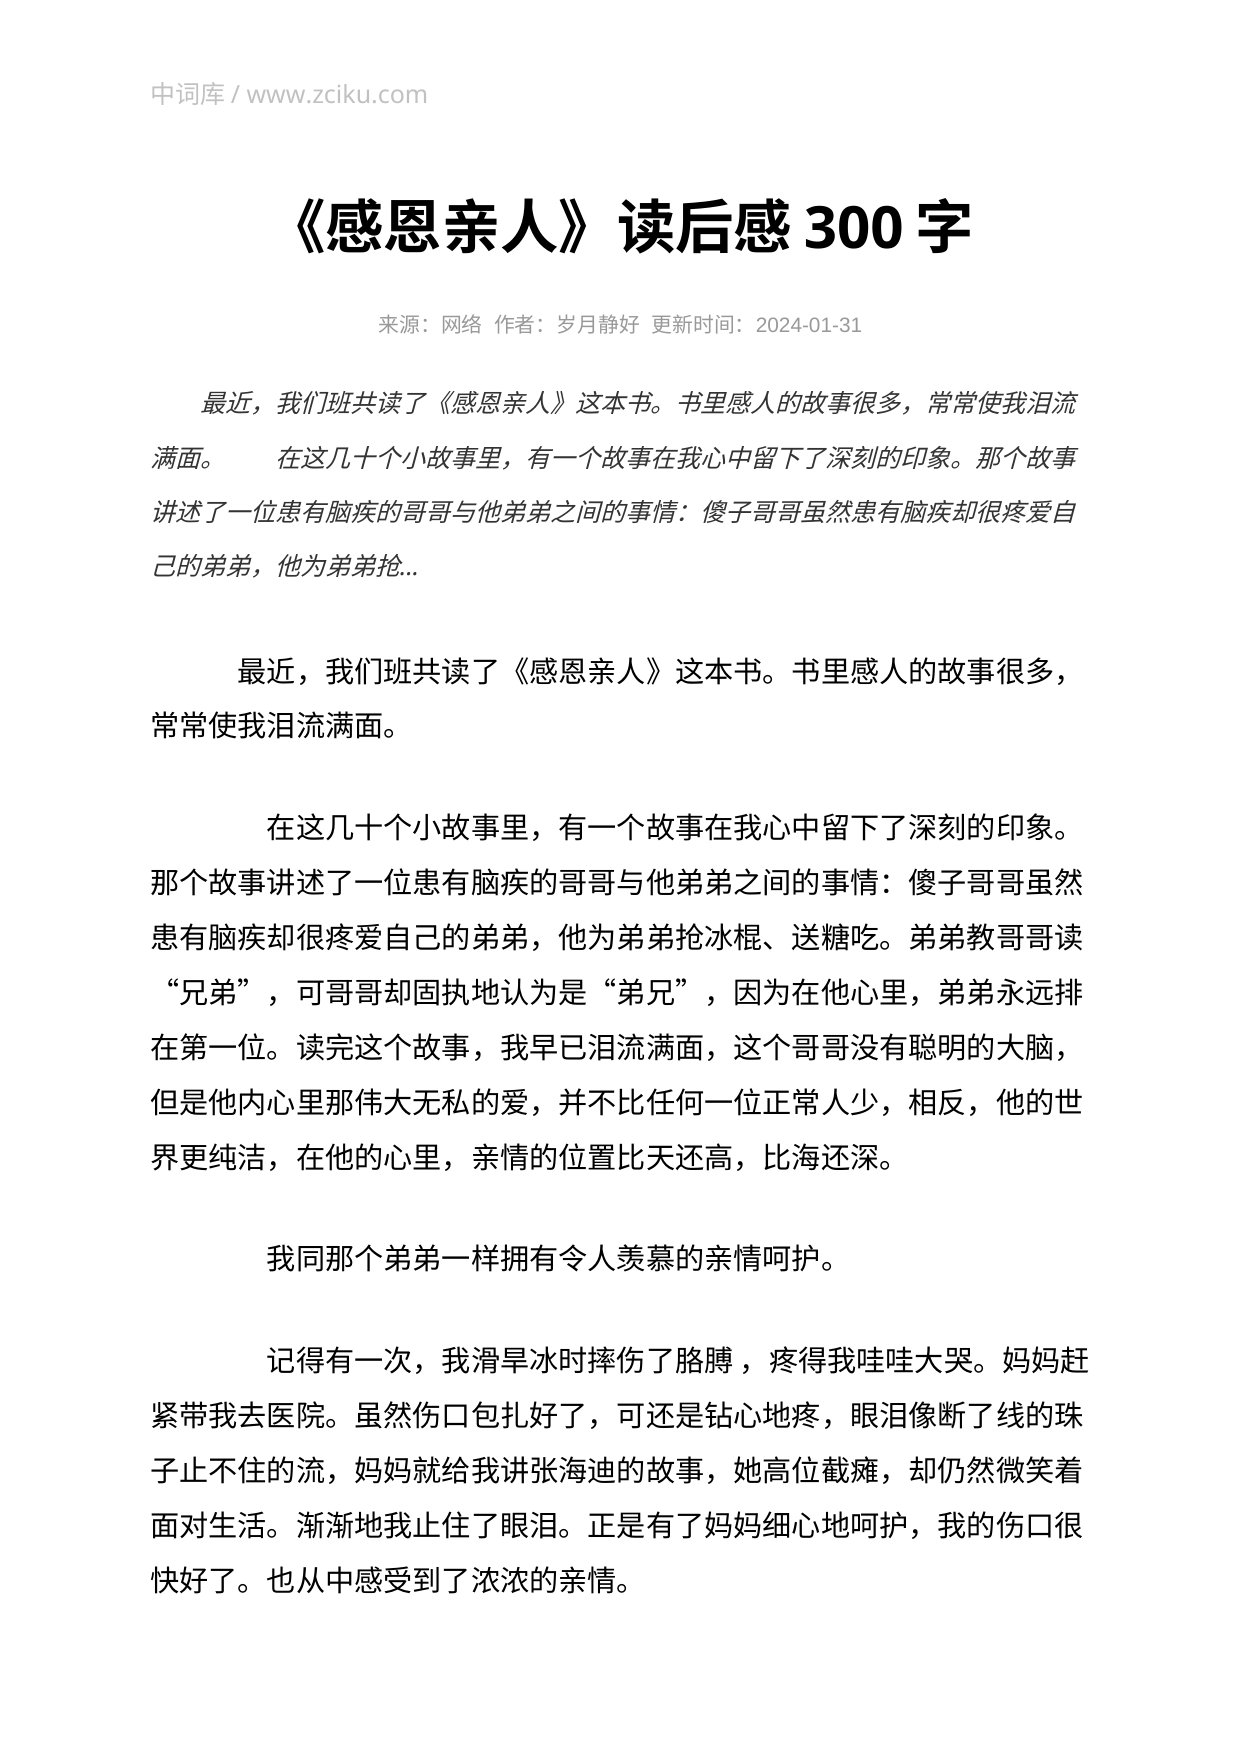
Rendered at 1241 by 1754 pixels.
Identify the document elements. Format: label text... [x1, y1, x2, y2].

text 我同那个弟弟一样拥有令人羡慕的亲情呵护。 [150, 1236, 1090, 1278]
text 最近，我们班共读了《感恩亲人》这本书。书里感人的故事很多，常常使我泪流满面。 [150, 648, 1090, 745]
text 记得有一次，我滑旱冰时摔伤了胳膊 ，疼得我哇哇大哭。妈妈赶紧带我去医院。虽然伤口包扎好了，可还是钻心地疼，眼泪像断了线的珠子止不住的流，妈妈就给我讲张海迪的故事，她高位截瘫，却仍然微笑着面对生活。渐渐地我止住了眼泪。正是有了妈妈细心地呵护，我的伤口很快好了。也从中感受到了浓浓的亲情。 [150, 1338, 1090, 1599]
text 在这几十个小故事里，有一个故事在我心中留下了深刻的印象。那个故事讲述了一位患有脑疾的哥哥与他弟弟之间的事情：傻子哥哥虽然患有脑疾却很疼爱自己的弟弟，他为弟弟抢冰棍、送糖吃。弟弟教哥哥读“兄弟”，可哥哥却固执地认为是“弟兄”，因为在他心里，弟弟永远排在第一位。读完这个故事，我早已泪流满面，这个哥哥没有聪明的大脑，但是他内心里那伟大无私的爱，并不比任何一位正常人少，相反，他的世界更纯洁，在他的心里，亲情的位置比天还高，比海还深。 [150, 805, 1090, 1176]
text 来源：网络 作者：岁月静好 更新时间：2024-01-31 [150, 313, 1090, 337]
text 最近，我们班共读了《感恩亲人》这本书。书里感人的故事很多，常常使我泪流满面。 在这几十个小故事里，有一个故事在我心中留下了深刻的印象。那个故事讲述了一位患有脑疾的哥哥与他弟弟之间的事情：傻子哥哥虽然患有脑疾却很疼爱自己的弟弟，他为弟弟抢... [150, 384, 1090, 583]
subtitle 《感恩亲人》读后感300字 [150, 181, 1090, 266]
